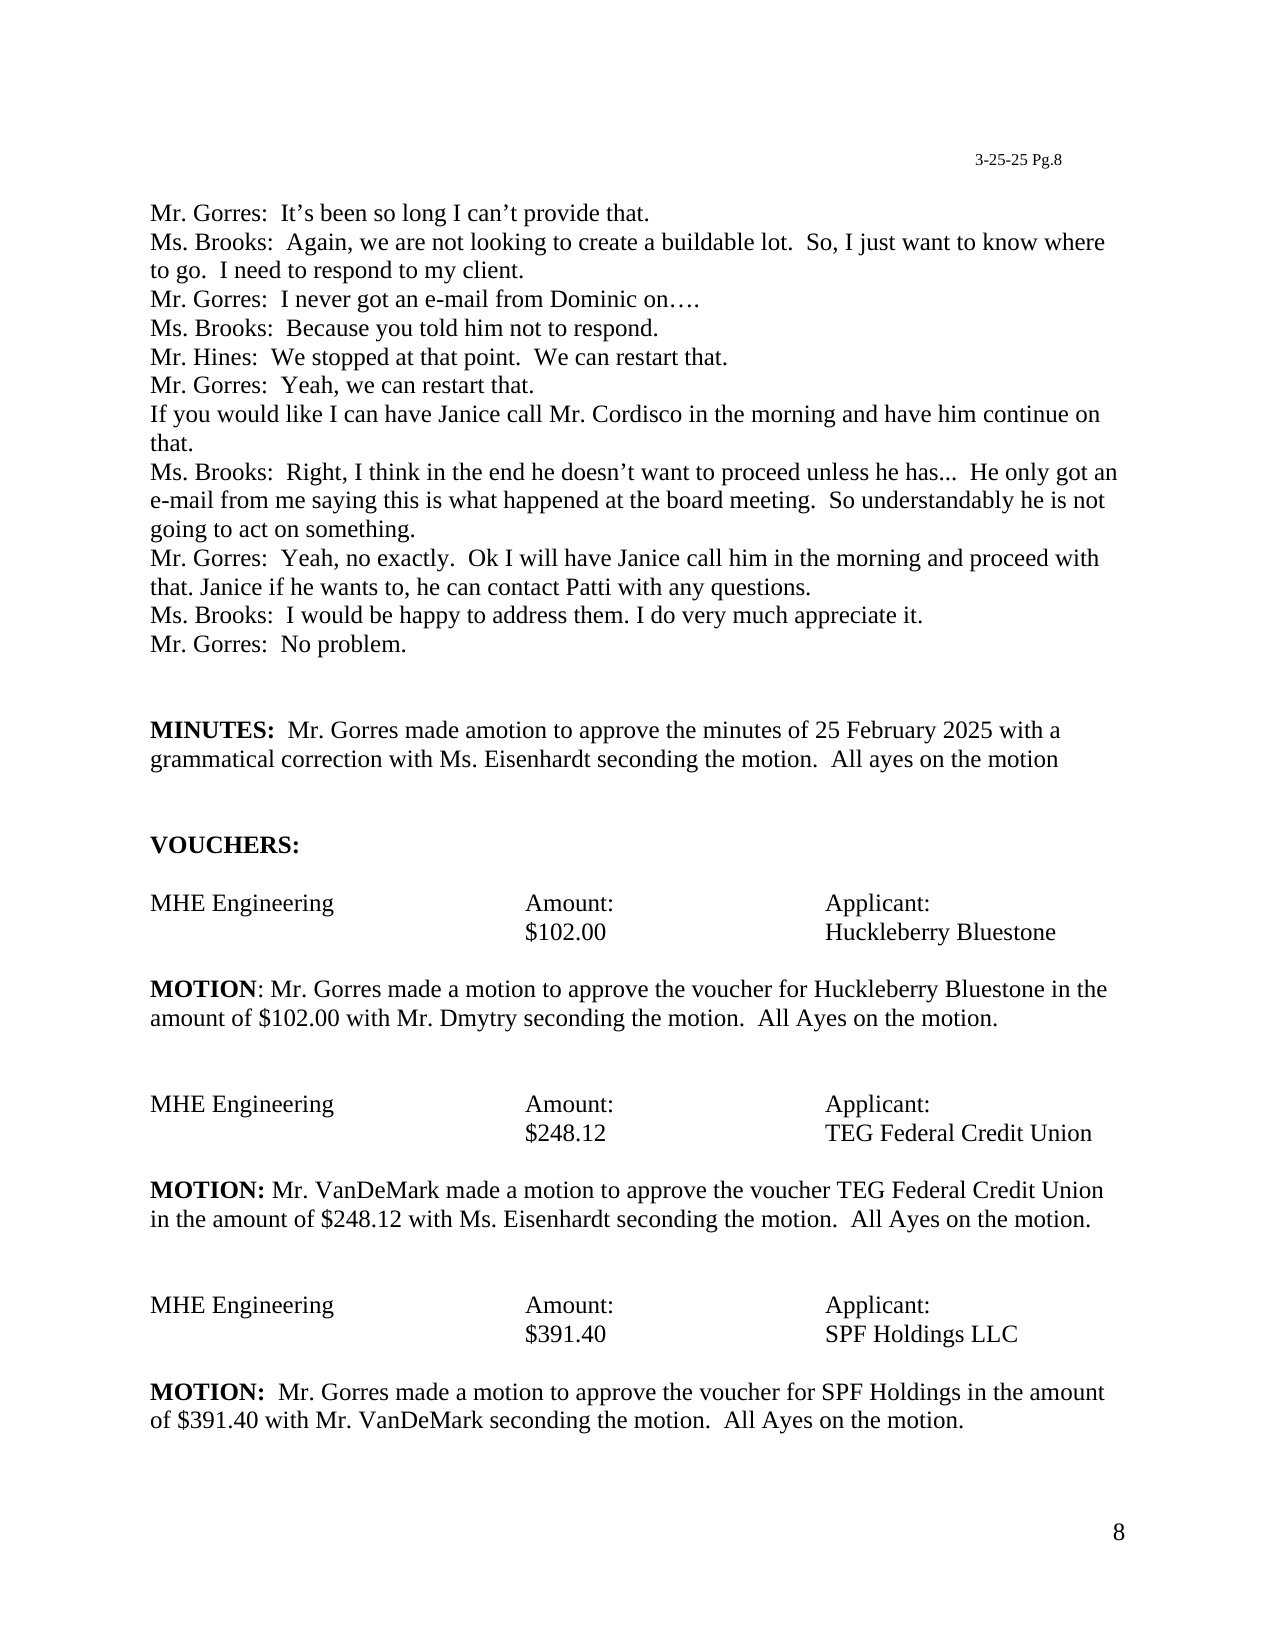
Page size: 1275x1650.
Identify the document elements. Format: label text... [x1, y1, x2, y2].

text $102.00 Huckleberry Bluestone [150, 917, 1125, 945]
text VOUCHERS: [150, 830, 1125, 859]
text MOTION: Mr. VanDeMark made a motion to approve the voucher TEG Federal Credit Union in the amount of $248.12 with Ms. Eisenhardt seconding the motion. All Ayes on the motion. [150, 1175, 1125, 1233]
text Mr. Hines: We stopped at that point. We can restart that. [150, 342, 1125, 370]
text Ms. Brooks: Because you told him not to respond. [150, 313, 1125, 342]
text Mr. Gorres: No problem. [150, 629, 1125, 658]
text MOTION: Mr. Gorres made a motion to approve the voucher for Huckleberry Bluestone in the amount of $102.00 with Mr. Dmytry seconding the motion. All Ayes on the motion. [150, 974, 1125, 1032]
text Mr. Gorres: I never got an e-mail from Dominic on…. [150, 284, 1125, 313]
text Ms. Brooks: I would be happy to address them. I do very much appreciate it. [150, 600, 1125, 629]
text 3-25-25 Pg.8 [150, 150, 1125, 169]
text Ms. Brooks: Right, I think in the end he doesn’t want to proceed unless he has... He only got an e-mail from me saying this is what happened at the board meeting. So understandably he is not going to act on something. [150, 457, 1125, 543]
text MOTION: Mr. Gorres made a motion to approve the voucher for SPF Holdings in the amount of $391.40 with Mr. VanDeMark seconding the motion. All Ayes on the motion. [150, 1377, 1125, 1434]
text $248.12 TEG Federal Credit Union [150, 1118, 1125, 1147]
text $391.40 SPF Holdings LLC [150, 1319, 1125, 1348]
text MHE Engineering Amount: Applicant: [150, 1089, 1125, 1118]
text Mr. Gorres: It’s been so long I can’t provide that. [150, 198, 1125, 227]
text MHE Engineering Amount: Applicant: [150, 888, 1125, 917]
text Mr. Gorres: Yeah, no exactly. Ok I will have Janice call him in the morning and proceed with that. Janice if he wants to, he can contact Patti with any questions. [150, 543, 1125, 600]
text Mr. Gorres: Yeah, we can restart that. [150, 370, 1125, 399]
text MINUTES: Mr. Gorres made amotion to approve the minutes of 25 February 2025 with a grammatical correction with Ms. Eisenhardt seconding the motion. All ayes on the motion [150, 715, 1125, 773]
text MHE Engineering Amount: Applicant: [150, 1290, 1125, 1319]
text Ms. Brooks: Again, we are not looking to create a buildable lot. So, I just want to know where to go. I need to respond to my client. [150, 227, 1125, 284]
text If you would like I can have Janice call Mr. Cordisco in the morning and have him continue on that. [150, 399, 1125, 457]
